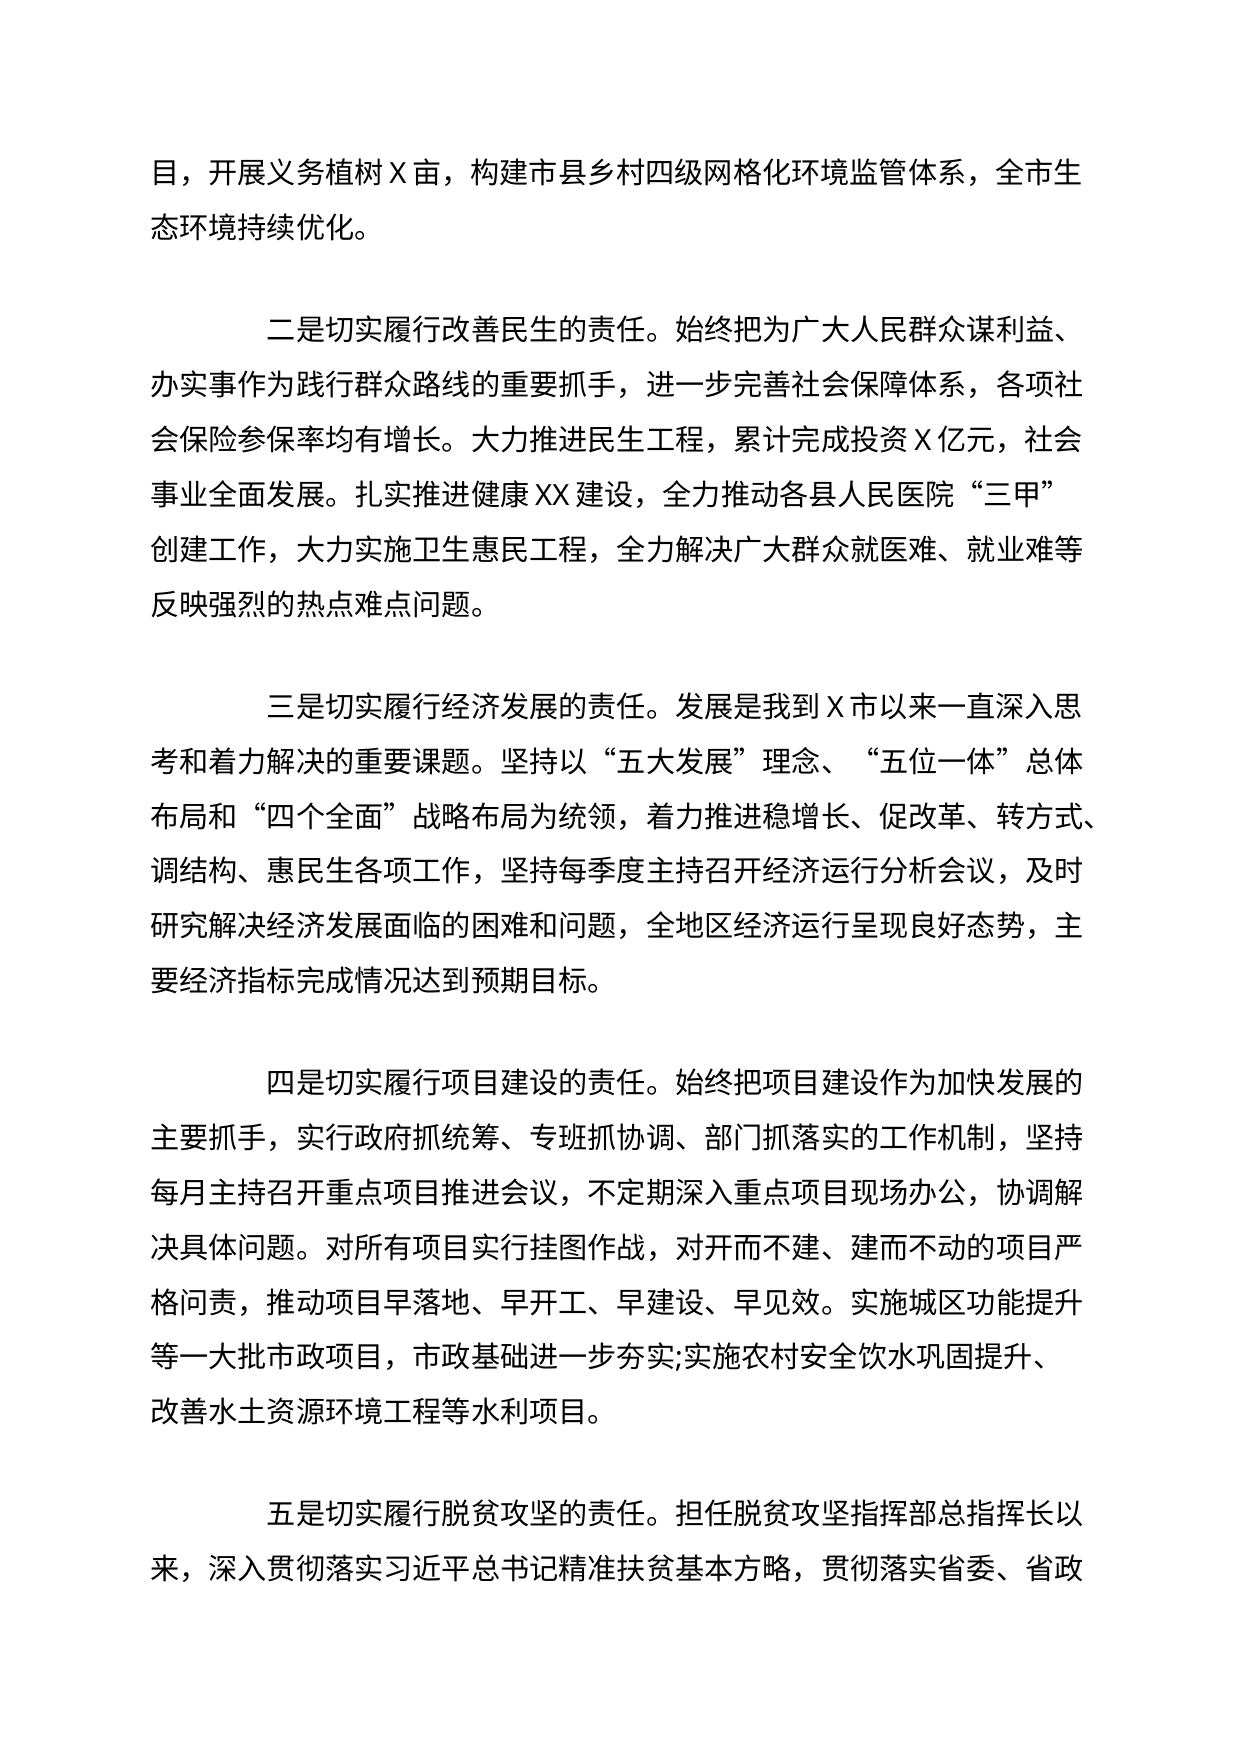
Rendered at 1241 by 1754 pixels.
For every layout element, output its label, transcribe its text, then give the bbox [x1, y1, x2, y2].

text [150, 1491, 1090, 1588]
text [150, 150, 1090, 247]
text 三是切实履行经济发展的责任。发展是我到X市以来一直深入思考和着力解决的重要课题。坚持以“五大发展”理念、“五位一体”总体布局和“四个全面”战略布局为统领，着力推进稳增长、促改革、转方式、调结构、惠民生各项工作，坚持每季度主持召开经济运行分析会议，及时研究解决经济发展面临的困难和问题，全地区经济运行呈现良好态势，主要经济指标完成情况达到预期目标。 [150, 683, 1090, 1000]
text 四是切实履行项目建设的责任。始终把项目建设作为加快发展的主要抓手，实行政府抓统筹、专班抓协调、部门抓落实的工作机制，坚持每月主持召开重点项目推进会议，不定期深入重点项目现场办公，协调解决具体问题。对所有项目实行挂图作战，对开而不建、建而不动的项目严格问责，推动项目早落地、早开工、早建设、早见效。实施城区功能提升等一大批市政项目，市政基础进一步夯实;实施农村安全饮水巩固提升、改善水土资源环境工程等水利项目。 [150, 1059, 1090, 1431]
text 二是切实履行改善民生的责任。始终把为广大人民群众谋利益、办实事作为践行群众路线的重要抓手，进一步完善社会保障体系，各项社会保险参保率均有增长。大力推进民生工程，累计完成投资X亿元，社会事业全面发展。扎实推进健康XX建设，全力推动各县人民医院“三甲”创建工作，大力实施卫生惠民工程，全力解决广大群众就医难、就业难等反映强烈的热点难点问题。 [150, 307, 1090, 624]
